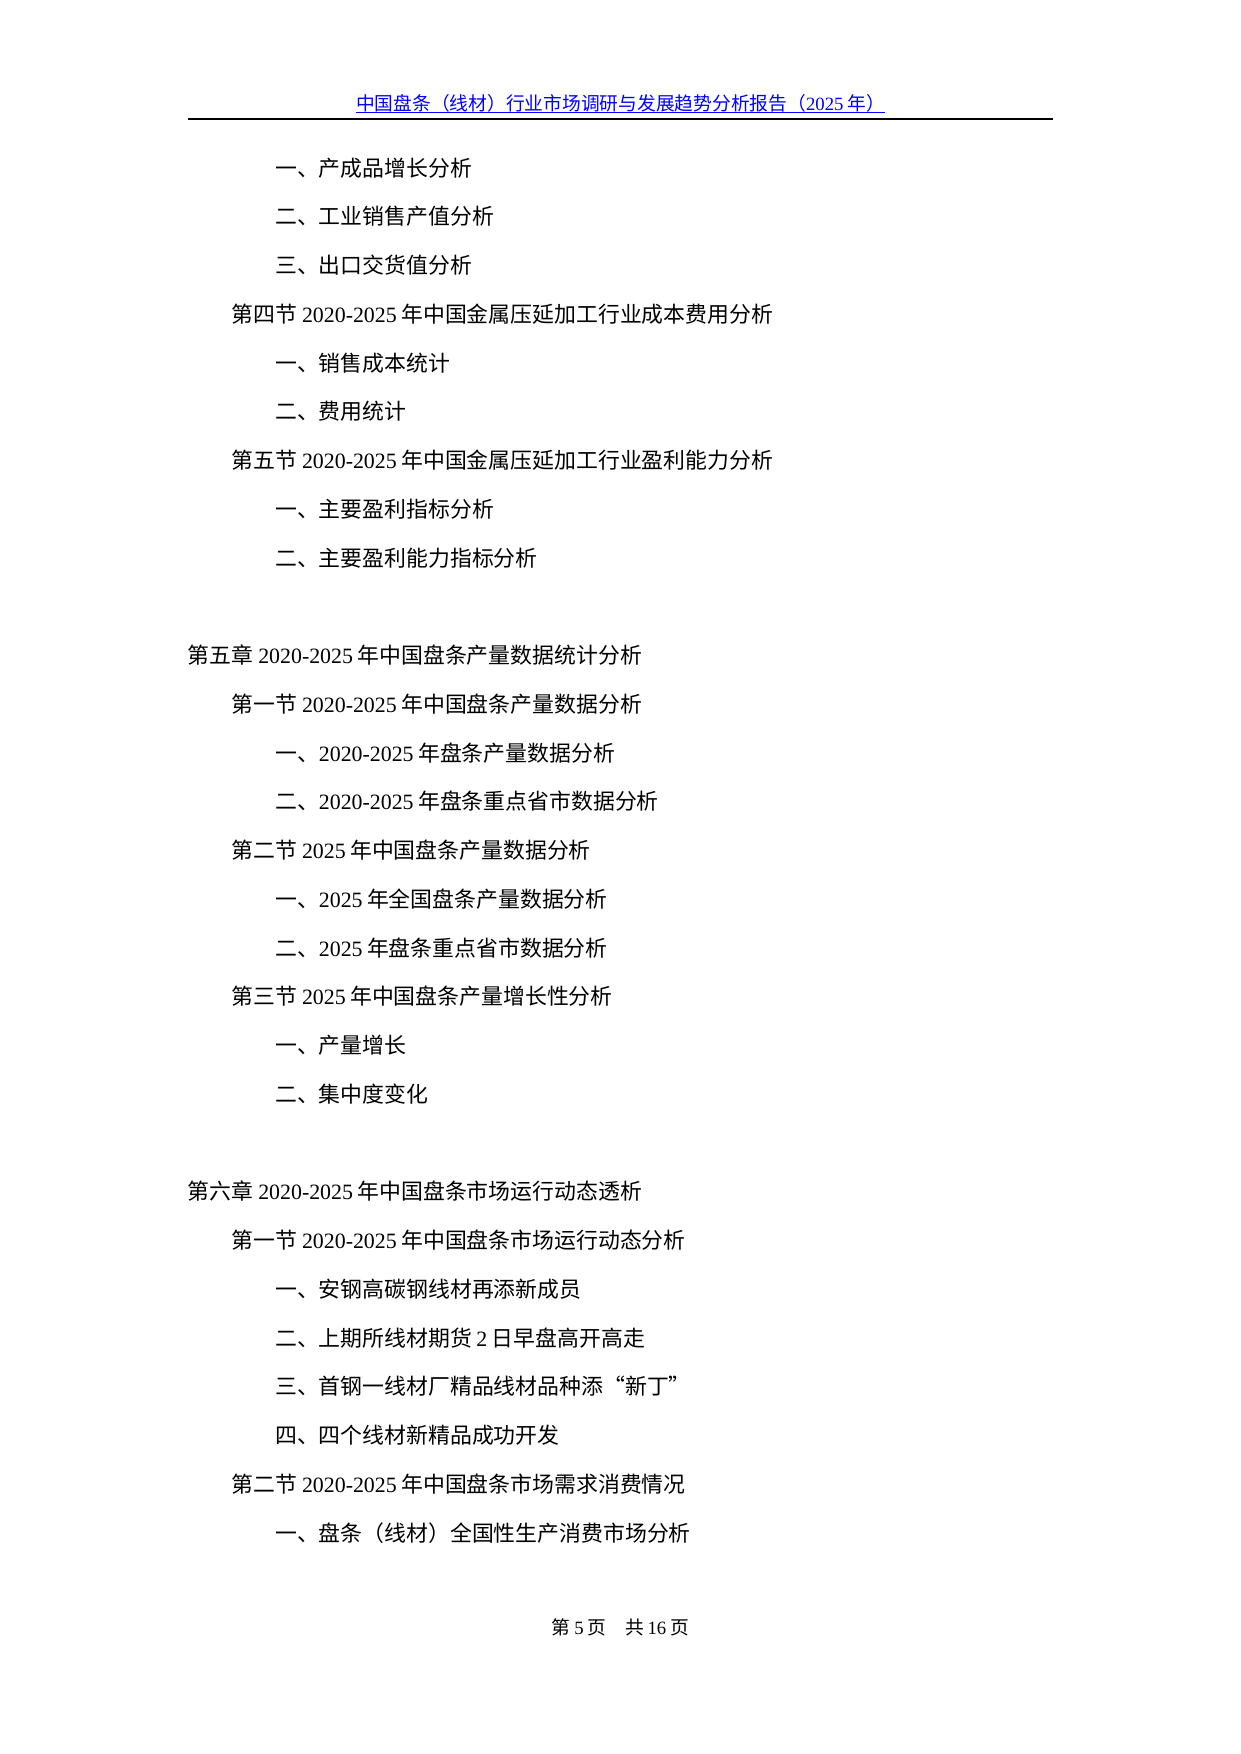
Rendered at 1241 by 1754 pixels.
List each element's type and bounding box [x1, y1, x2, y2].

text [187, 150, 1053, 1548]
